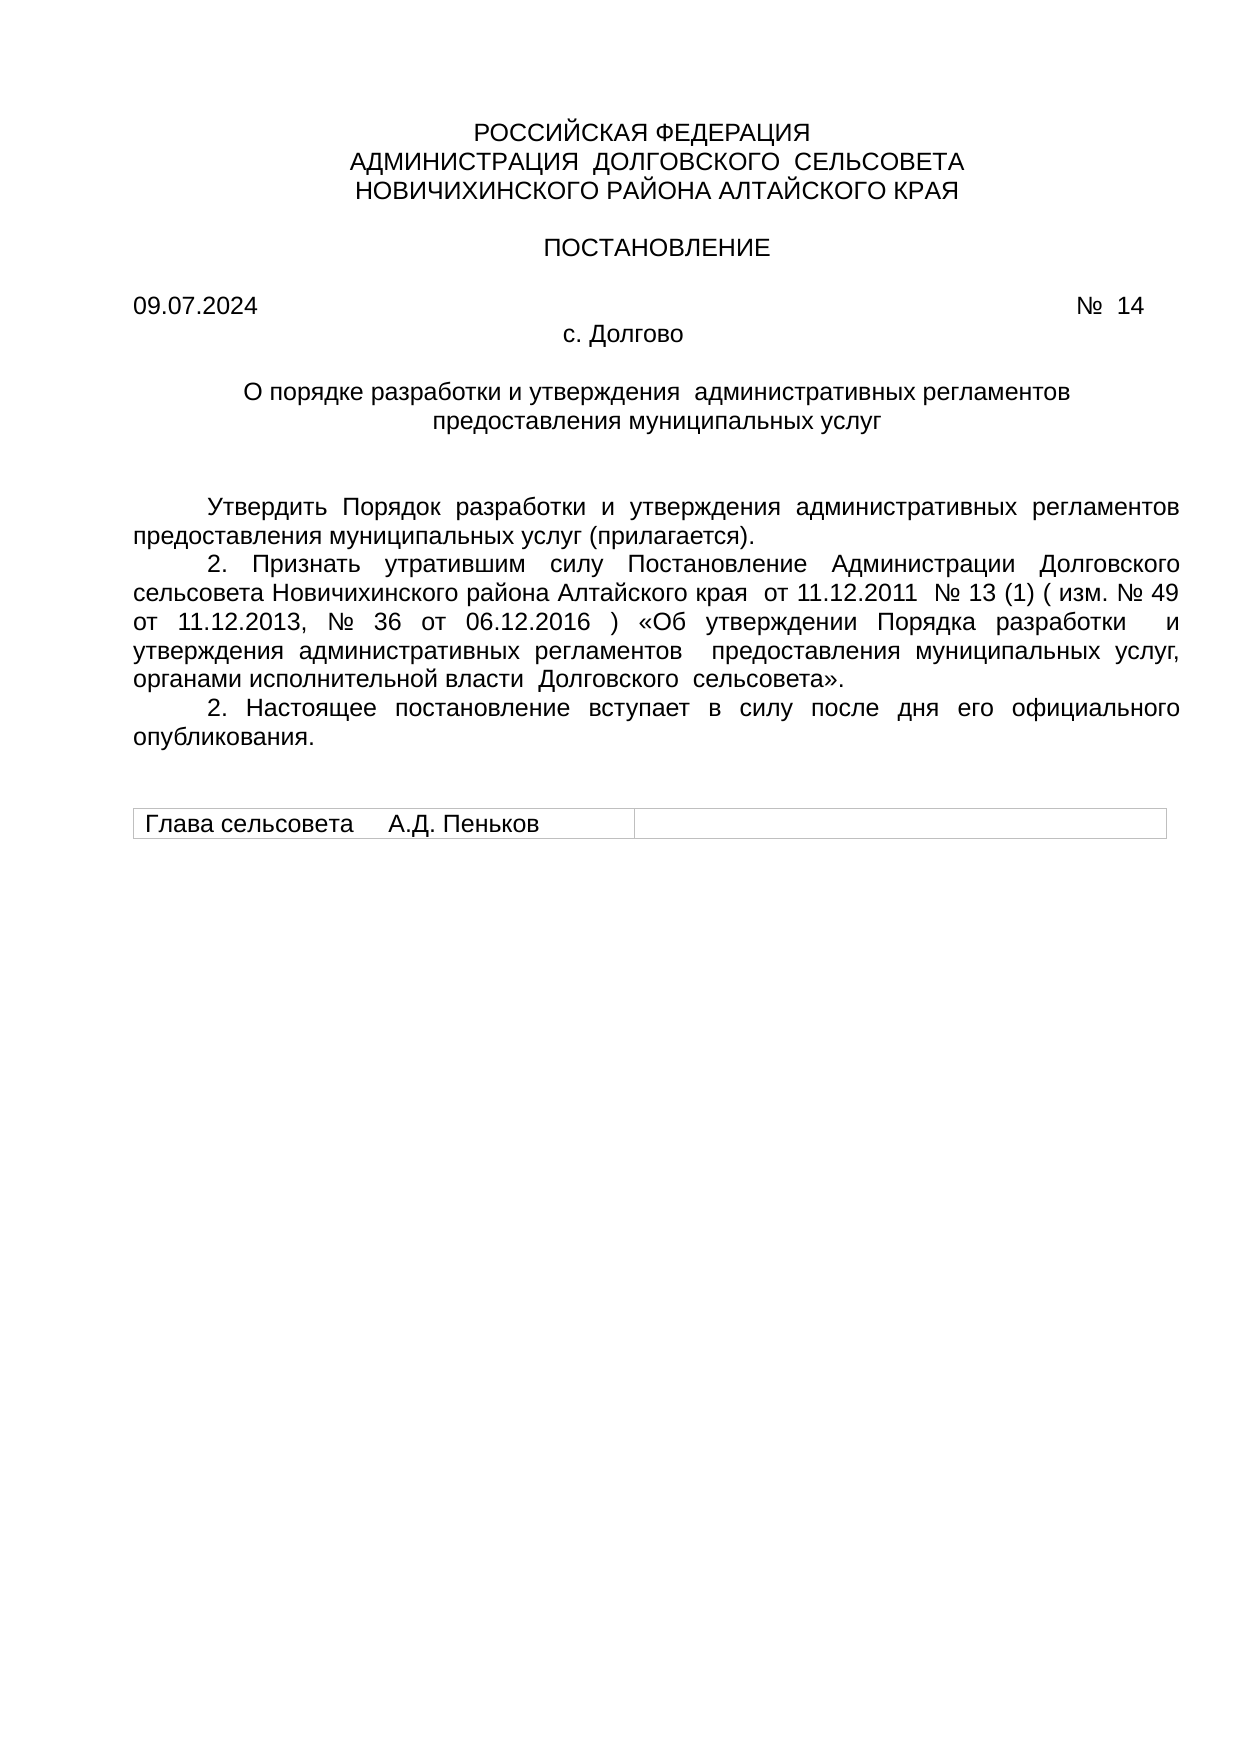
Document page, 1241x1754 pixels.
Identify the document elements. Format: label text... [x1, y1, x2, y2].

text предоставления муниципальных услуг [133, 406, 1181, 434]
text 2. Настоящее постановление вступает в силу после дня его официального опубликования. [133, 693, 1181, 751]
text НОВИЧИХИНСКОГО РАЙОНА АЛТАЙСКОГО КРАЯ [133, 176, 1181, 204]
text ПОСТАНОВЛЕНИЕ [133, 233, 1181, 262]
text 2. Признать утратившим силу Постановление Администрации Долговского сельсовета Новичихинского района Алтайского края от 11.12.2011 № 13 (1) ( изм. № 49 от 11.12.2013, № 36 от 06.12.2016 ) «Об утверждении Порядка разработки и утверждения административных регламентов предоставления муниципальных услуг, органами исполнительной власти Долговского сельсовета». [133, 549, 1181, 693]
text РОССИЙСКАЯ ФЕДЕРАЦИЯ [133, 118, 1181, 147]
table_header [635, 809, 1166, 838]
text с. Долгово [133, 319, 1181, 348]
text АДМИНИСТРАЦИЯ ДОЛГОВСКОГО СЕЛЬСОВЕТА [133, 147, 1181, 176]
text 09.07.2024 № 14 [133, 291, 1181, 319]
text О порядке разработки и утверждения административных регламентов [133, 377, 1181, 406]
table_header Глава сельсовета А.Д. Пеньков [134, 809, 634, 838]
text Утвердить Порядок разработки и утверждения административных регламентов предоставления муниципальных услуг (прилагается). [133, 492, 1181, 549]
